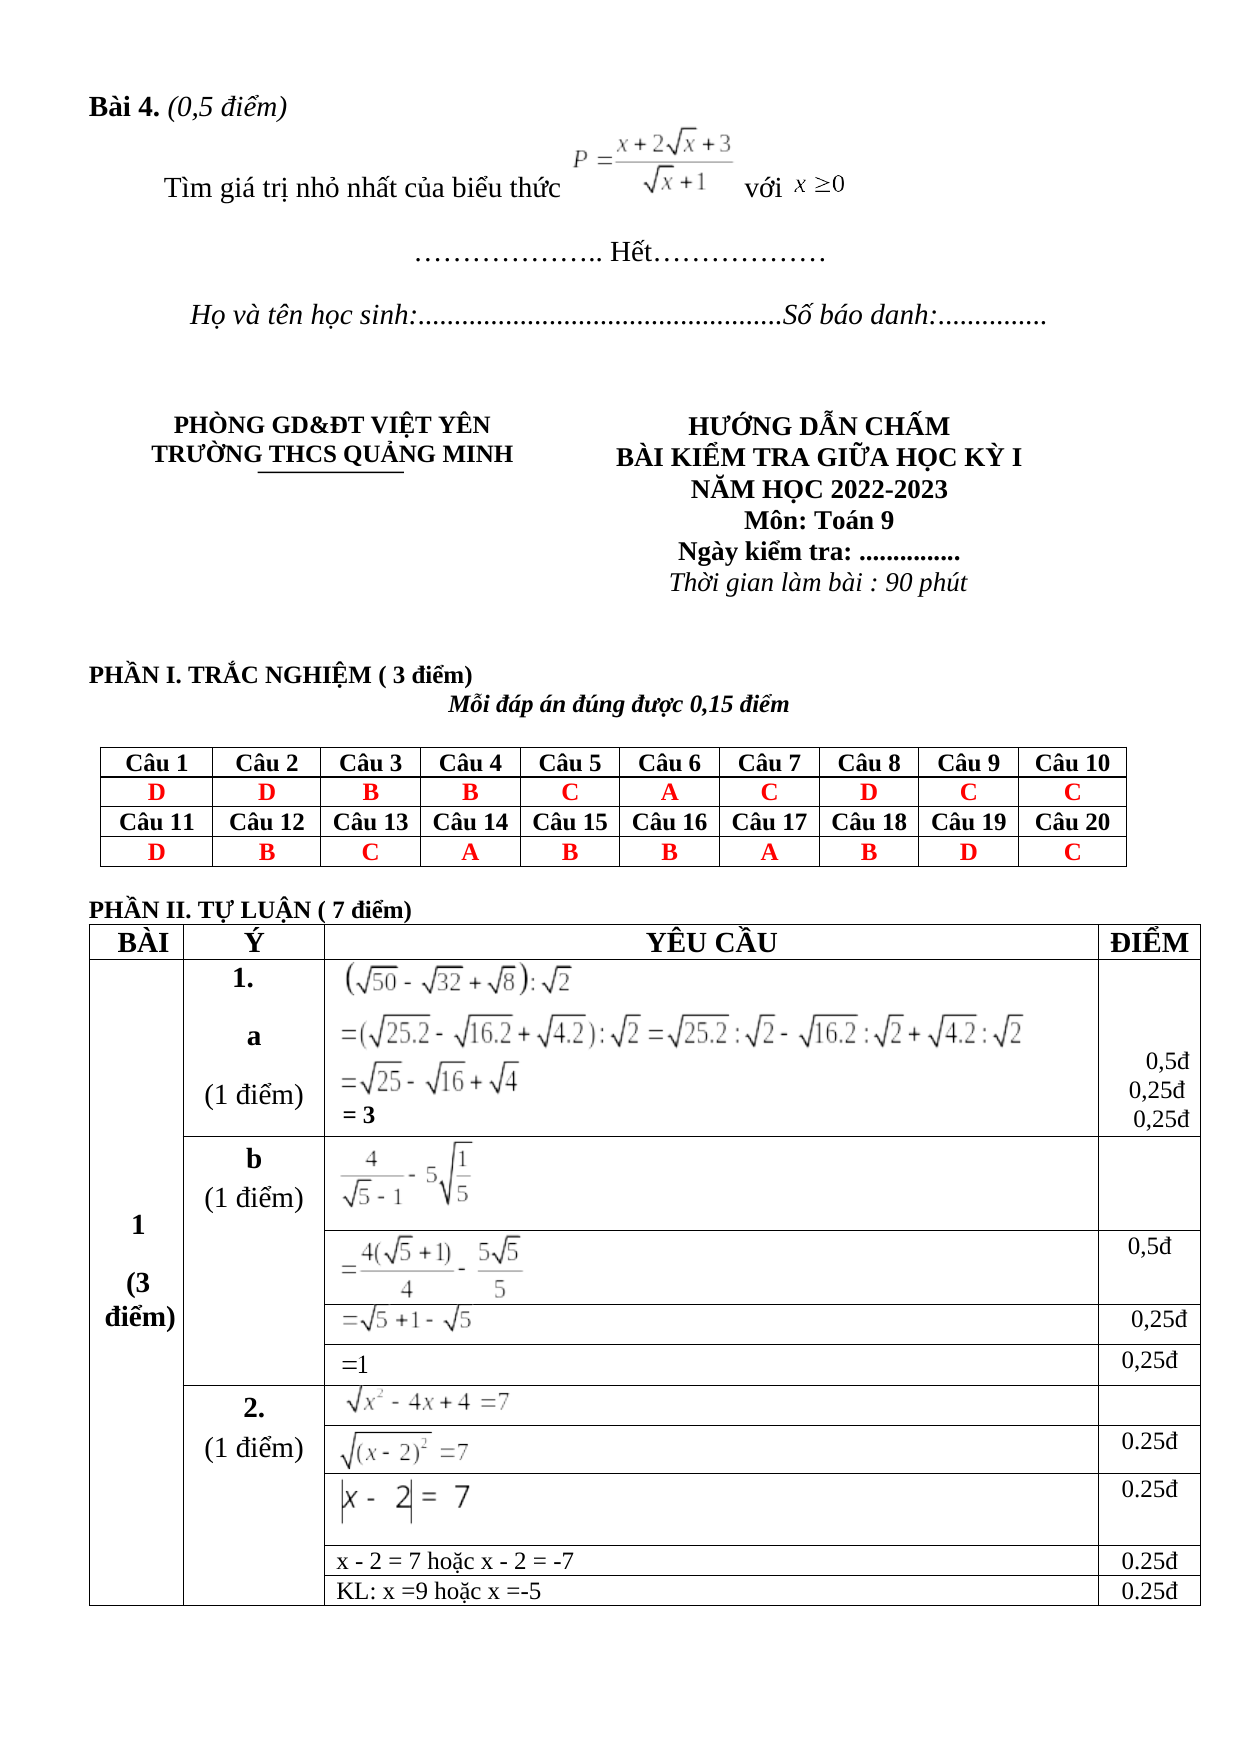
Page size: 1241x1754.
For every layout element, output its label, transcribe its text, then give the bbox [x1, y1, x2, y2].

table_header ĐIỂM [1099, 925, 1200, 959]
table_header Câu 4 [421, 748, 520, 776]
table_cell C [720, 778, 819, 806]
table_cell Câu 19 [919, 807, 1018, 836]
table_cell D [820, 778, 918, 806]
table_cell D [213, 778, 320, 806]
table_cell Câu 15 [521, 807, 619, 836]
table_cell B [521, 837, 619, 866]
table_header Câu 7 [720, 748, 819, 776]
table_cell 0.25đ [1099, 1546, 1200, 1575]
table_cell Câu 13 [321, 807, 420, 836]
text PHẦN I. TRẮC NGHIỆM ( 3 điểm) [89, 660, 1152, 689]
table_cell x - 2 = 7 hoặc x - 2 = -7 [325, 1546, 1098, 1575]
table_header YÊU CẦU [325, 925, 1098, 959]
table_cell Câu 20 [1019, 807, 1126, 836]
table_header Câu 8 [820, 748, 918, 776]
table_cell a (1 điểm) [184, 960, 324, 1136]
table_cell = 3 [325, 960, 1098, 1136]
table_header Câu 2 [213, 748, 320, 776]
text Họ và tên học sinh:..................................................Số báo danh:............... [89, 297, 1152, 331]
table_cell [325, 1426, 1098, 1473]
text Bài 4. (0,5 điểm) [89, 89, 1152, 122]
table_cell B [321, 778, 420, 806]
table_cell Câu 18 [820, 807, 918, 836]
table_cell Câu 14 [421, 807, 520, 836]
table_cell D [101, 837, 212, 866]
table_cell b (1 điểm) [184, 1137, 324, 1385]
table_cell KL: x =9 hoặc x =-5 [325, 1576, 1098, 1605]
table_cell Câu 12 [213, 807, 320, 836]
table_cell [1099, 1137, 1200, 1230]
table_header HƯỚNG DẪN CHẤM BÀI KIỂM TRA GIỮA HỌC KỲ I NĂM HỌC 2022-2023 Môn: Toán 9 Ngày kiểm tra: ............... Thời gian làm bài : 90 phút [531, 411, 1107, 598]
text Tìm giá trị nhỏ nhất của biểu thức với [89, 122, 1152, 203]
table_cell 0.25đ [1099, 1576, 1200, 1605]
table_cell B [421, 778, 520, 806]
table_cell C [919, 778, 1018, 806]
table_cell C [521, 778, 619, 806]
table_header BÀI [90, 925, 183, 959]
table_cell [325, 1305, 1098, 1344]
table_header Câu 3 [321, 748, 420, 776]
table_cell C [1019, 778, 1126, 806]
text Mỗi đáp án đúng được 0,15 điểm [89, 689, 1152, 718]
table_cell [325, 1345, 1098, 1385]
table_header Ý [184, 925, 324, 959]
table_cell [325, 1386, 1098, 1425]
table_cell C [321, 837, 420, 866]
table_cell Câu 17 [720, 807, 819, 836]
table_cell B [620, 837, 719, 866]
table_cell 0.25đ [1099, 1474, 1200, 1545]
table_header Câu 6 [620, 748, 719, 776]
table_header Câu 1 [101, 748, 212, 776]
table_cell Câu 16 [620, 807, 719, 836]
table_cell 0,25đ [1099, 1345, 1200, 1385]
table_cell [1099, 1386, 1200, 1425]
table_cell 2. (1 điểm) [184, 1386, 324, 1605]
table_cell D [101, 778, 212, 806]
table_cell 0.25đ [1099, 1426, 1200, 1473]
table_cell B [820, 837, 918, 866]
text ……………….. Hết……………… [89, 234, 1152, 268]
table_cell [325, 1231, 1098, 1303]
table_cell 0,5đ [1099, 1231, 1200, 1303]
table_cell D [919, 837, 1018, 866]
table_cell [325, 1474, 1098, 1545]
table_cell B [213, 837, 320, 866]
table_header PHÒNG GD&ĐT VIỆT YÊN TRƯỜNG THCS QUẢNG MINH [133, 411, 531, 598]
text PHẦN II. TỰ LUẬN ( 7 điểm) [89, 896, 1152, 924]
table_cell 0,5đ 0,25đ 0,25đ [1099, 960, 1200, 1136]
table_cell 0,25đ [1099, 1305, 1200, 1344]
table_header Câu 9 [919, 748, 1018, 776]
table_cell A [421, 837, 520, 866]
table_cell 1 (3 điểm) [90, 960, 183, 1605]
table_cell A [720, 837, 819, 866]
table_cell C [1019, 837, 1126, 866]
table_cell [325, 1137, 1098, 1230]
table_cell A [620, 778, 719, 806]
table_header Câu 5 [521, 748, 619, 776]
table_cell Câu 11 [101, 807, 212, 836]
table_header Câu 10 [1019, 748, 1126, 776]
